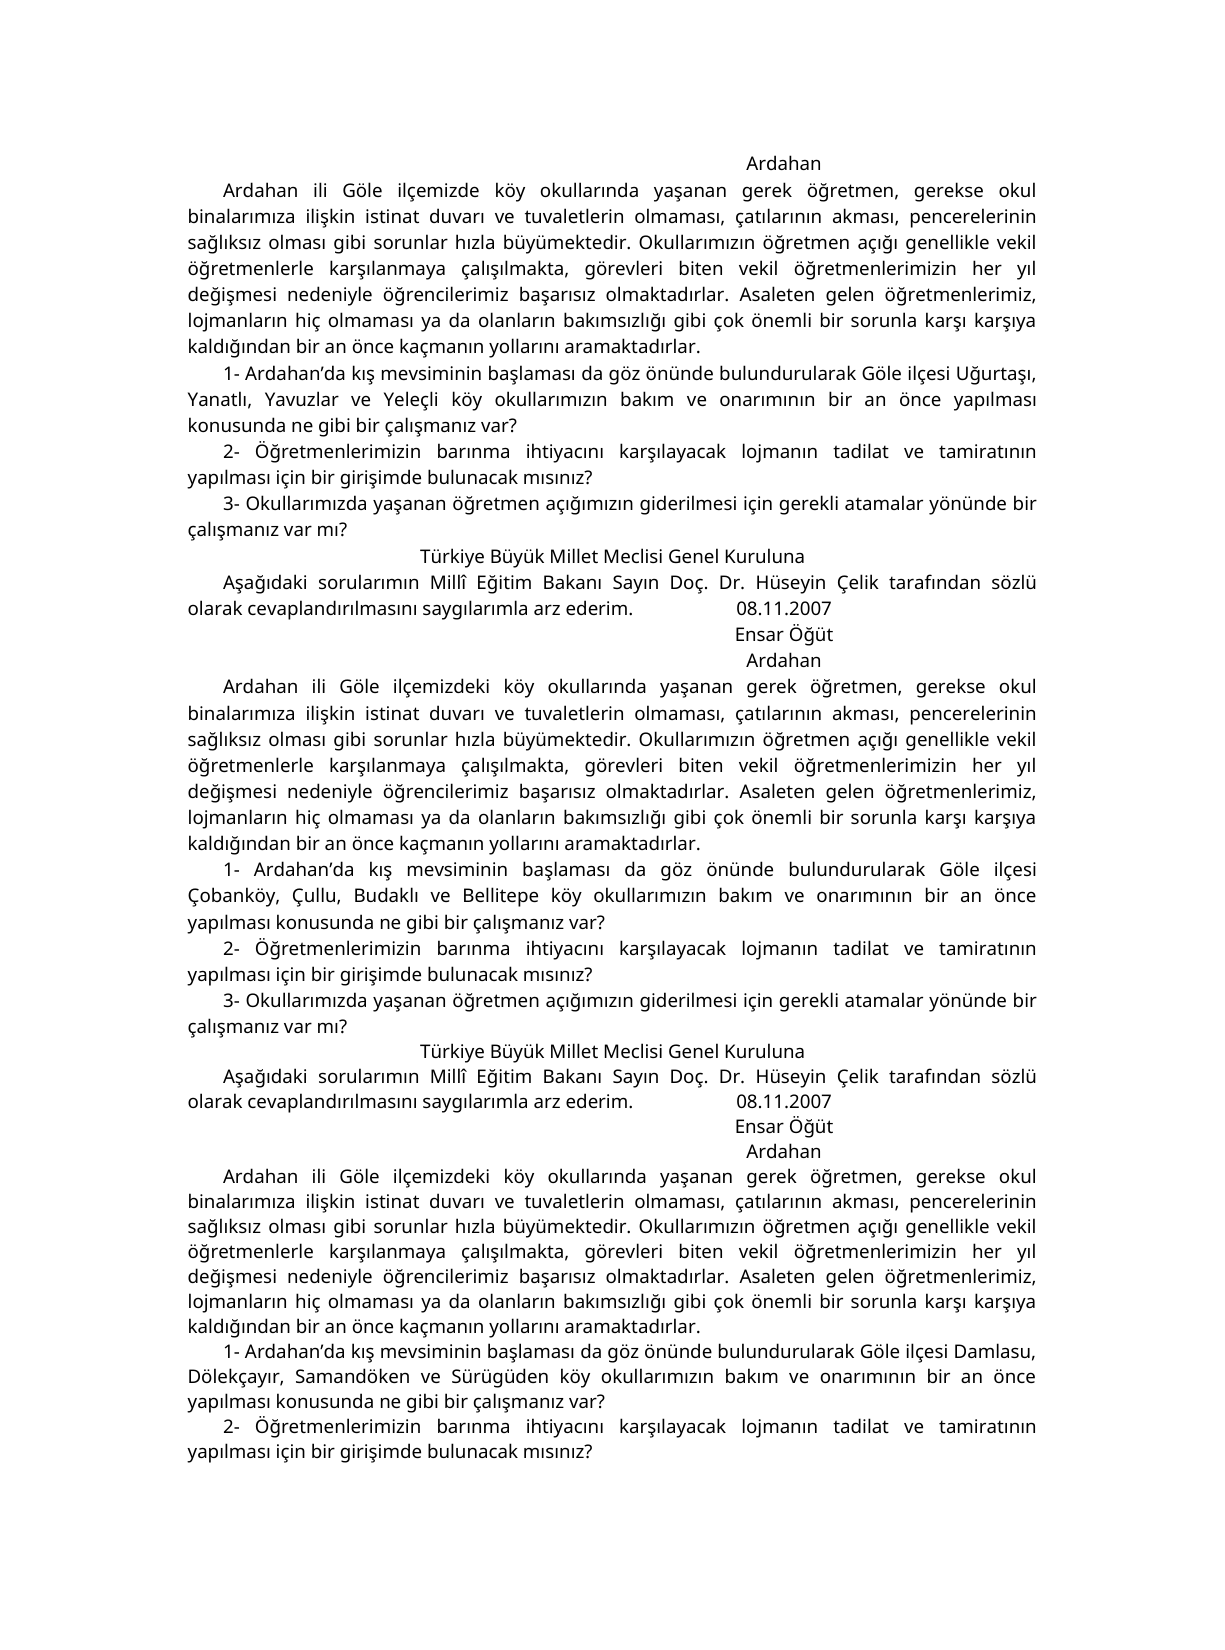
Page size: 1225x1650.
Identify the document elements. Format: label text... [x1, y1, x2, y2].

text 2- Öğretmenlerimizin barınma ihtiyacını karşılayacak lojmanın tadilat ve tamiratının yapılması için bir girişimde bulunacak mısınız? [187, 438, 1037, 490]
text 2- Öğretmenlerimizin barınma ihtiyacını karşılayacak lojmanın tadilat ve tamiratının yapılması için bir girişimde bulunacak mısınız? [187, 934, 1037, 987]
text Türkiye Büyük Millet Meclisi Genel Kuruluna [187, 1039, 1037, 1064]
text Ardahan ili Göle ilçemizdeki köy okullarında yaşanan gerek öğretmen, gerekse okul binalarımıza ilişkin istinat duvarı ve tuvaletlerin olmaması, çatılarının akması, pencerelerinin sağlıksız olması gibi sorunlar hızla büyümektedir. Okullarımızın öğretmen açığı genellikle vekil öğretmenlerle karşılanmaya çalışılmakta, görevleri biten vekil öğretmenlerimizin her yıl değişmesi nedeniyle öğrencilerimiz başarısız olmaktadırlar. Asaleten gelen öğretmenlerimiz, lojmanların hiç olmaması ya da olanların bakımsızlığı gibi çok önemli bir sorunla karşı karşıya kaldığından bir an önce kaçmanın yollarını aramaktadırlar. [187, 1164, 1037, 1339]
text Ensar Öğüt [187, 1114, 1037, 1139]
text 1- Ardahan’da kış mevsiminin başlaması da göz önünde bulundurularak Göle ilçesi Çobanköy, Çullu, Budaklı ve Bellitepe köy okullarımızın bakım ve onarımının bir an önce yapılması konusunda ne gibi bir çalışmanız var? [187, 856, 1037, 934]
text Ardahan [187, 150, 1037, 176]
text Ardahan [187, 647, 1037, 673]
text Ardahan ili Göle ilçemizdeki köy okullarında yaşanan gerek öğretmen, gerekse okul binalarımıza ilişkin istinat duvarı ve tuvaletlerin olmaması, çatılarının akması, pencerelerinin sağlıksız olması gibi sorunlar hızla büyümektedir. Okullarımızın öğretmen açığı genellikle vekil öğretmenlerle karşılanmaya çalışılmakta, görevleri biten vekil öğretmenlerimizin her yıl değişmesi nedeniyle öğrencilerimiz başarısız olmaktadırlar. Asaleten gelen öğretmenlerimiz, lojmanların hiç olmaması ya da olanların bakımsızlığı gibi çok önemli bir sorunla karşı karşıya kaldığından bir an önce kaçmanın yollarını aramaktadırlar. [187, 673, 1037, 856]
text 1- Ardahan’da kış mevsiminin başlaması da göz önünde bulundurularak Göle ilçesi Damlasu, Dölekçayır, Samandöken ve Sürügüden köy okullarımızın bakım ve onarımının bir an önce yapılması konusunda ne gibi bir çalışmanız var? [187, 1339, 1037, 1414]
text 3- Okullarımızda yaşanan öğretmen açığımızın giderilmesi için gerekli atamalar yönünde bir çalışmanız var mı? [187, 987, 1037, 1039]
text 2- Öğretmenlerimizin barınma ihtiyacını karşılayacak lojmanın tadilat ve tamiratının yapılması için bir girişimde bulunacak mısınız? [187, 1414, 1037, 1464]
text Aşağıdaki sorularımın Millî Eğitim Bakanı Sayın Doç. Dr. Hüseyin Çelik tarafından sözlü olarak cevaplandırılmasını saygılarımla arz ederim. 08.11.2007 [187, 568, 1037, 621]
text Aşağıdaki sorularımın Millî Eğitim Bakanı Sayın Doç. Dr. Hüseyin Çelik tarafından sözlü olarak cevaplandırılmasını saygılarımla arz ederim. 08.11.2007 [187, 1064, 1037, 1114]
text 3- Okullarımızda yaşanan öğretmen açığımızın giderilmesi için gerekli atamalar yönünde bir çalışmanız var mı? [187, 490, 1037, 542]
text Ensar Öğüt [187, 621, 1037, 647]
text Türkiye Büyük Millet Meclisi Genel Kuruluna [187, 542, 1037, 568]
text Ardahan [187, 1139, 1037, 1164]
text Ardahan ili Göle ilçemizde köy okullarında yaşanan gerek öğretmen, gerekse okul binalarımıza ilişkin istinat duvarı ve tuvaletlerin olmaması, çatılarının akması, pencerelerinin sağlıksız olması gibi sorunlar hızla büyümektedir. Okullarımızın öğretmen açığı genellikle vekil öğretmenlerle karşılanmaya çalışılmakta, görevleri biten vekil öğretmenlerimizin her yıl değişmesi nedeniyle öğrencilerimiz başarısız olmaktadırlar. Asaleten gelen öğretmenlerimiz, lojmanların hiç olmaması ya da olanların bakımsızlığı gibi çok önemli bir sorunla karşı karşıya kaldığından bir an önce kaçmanın yollarını aramaktadırlar. [187, 176, 1037, 359]
text 1- Ardahan’da kış mevsiminin başlaması da göz önünde bulundurularak Göle ilçesi Uğurtaşı, Yanatlı, Yavuzlar ve Yeleçli köy okullarımızın bakım ve onarımının bir an önce yapılması konusunda ne gibi bir çalışmanız var? [187, 359, 1037, 438]
